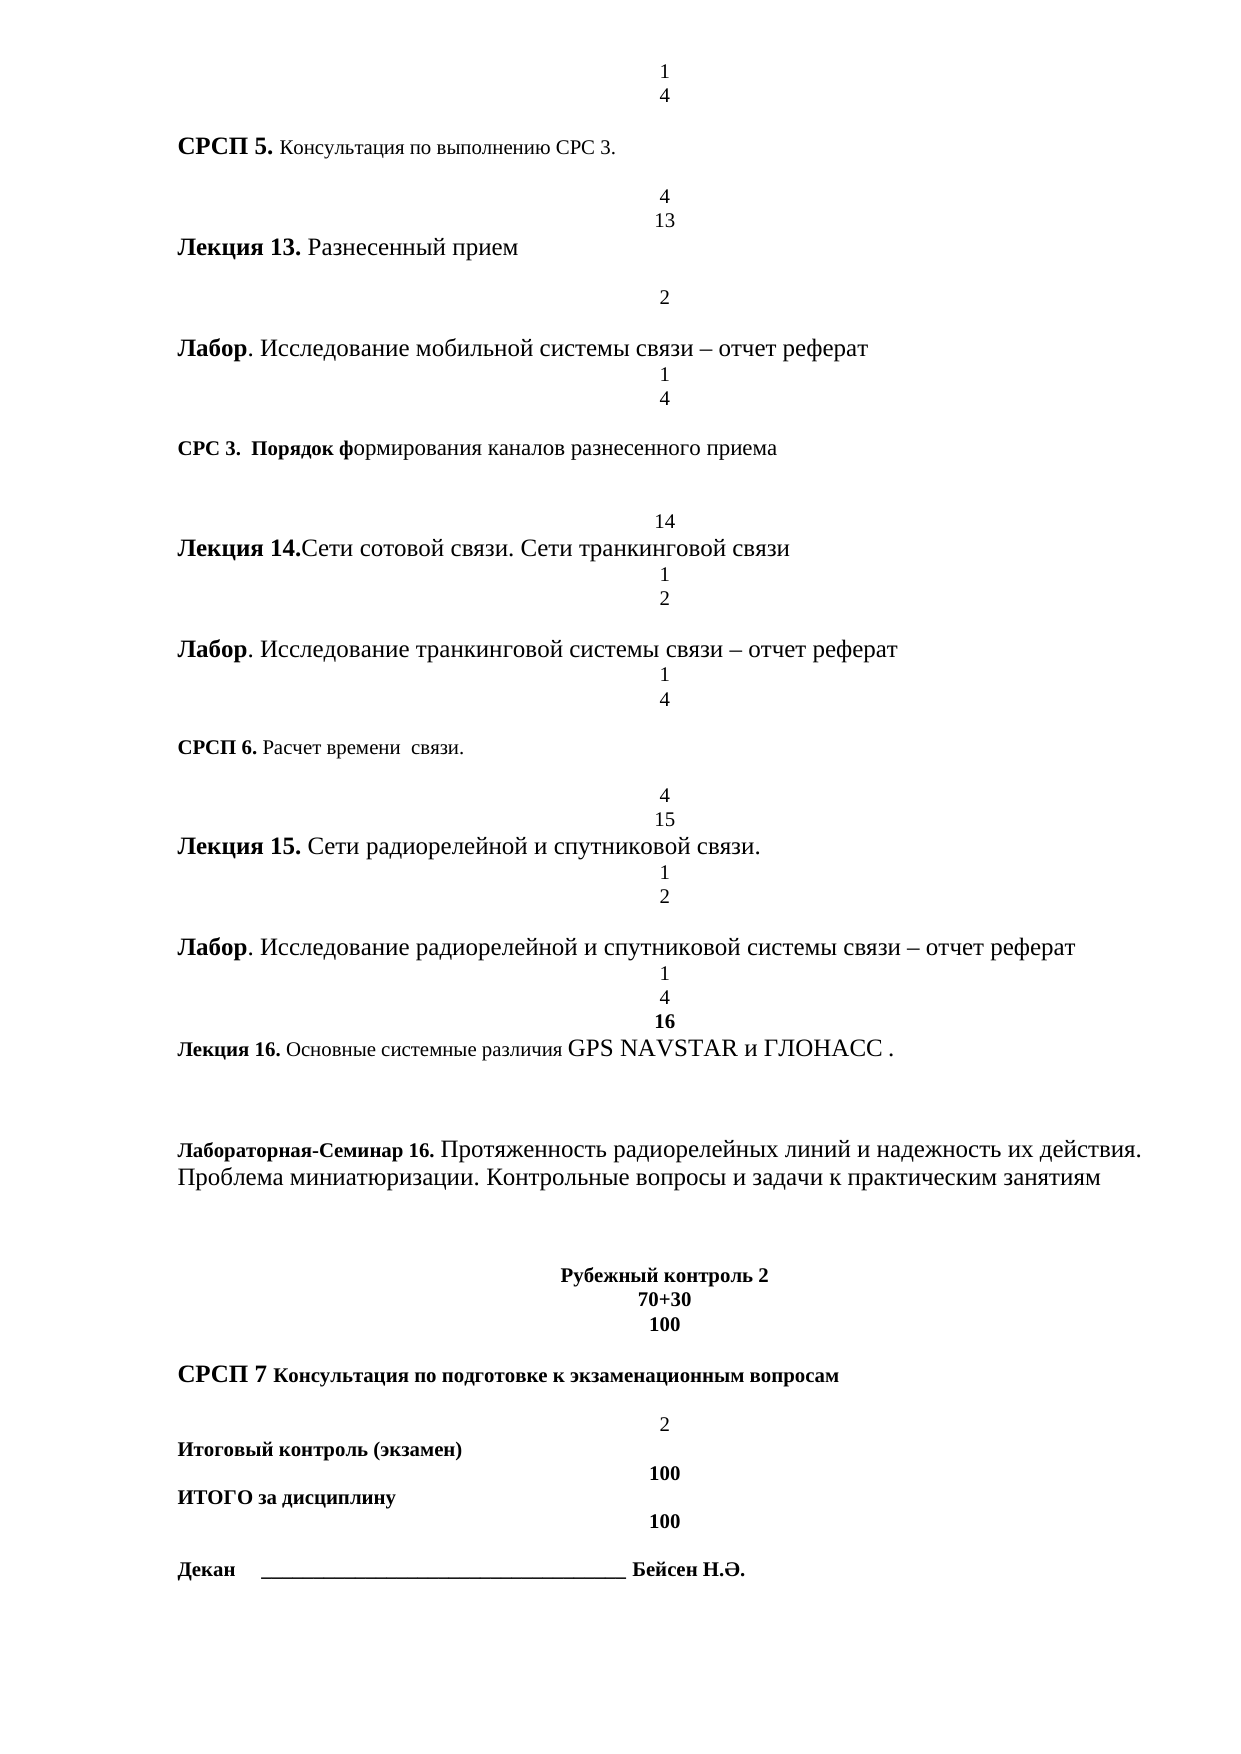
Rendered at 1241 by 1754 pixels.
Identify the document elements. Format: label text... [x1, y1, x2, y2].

text Декан ___________________________________ Бейсен Н.Ә. [177, 1557, 1152, 1581]
